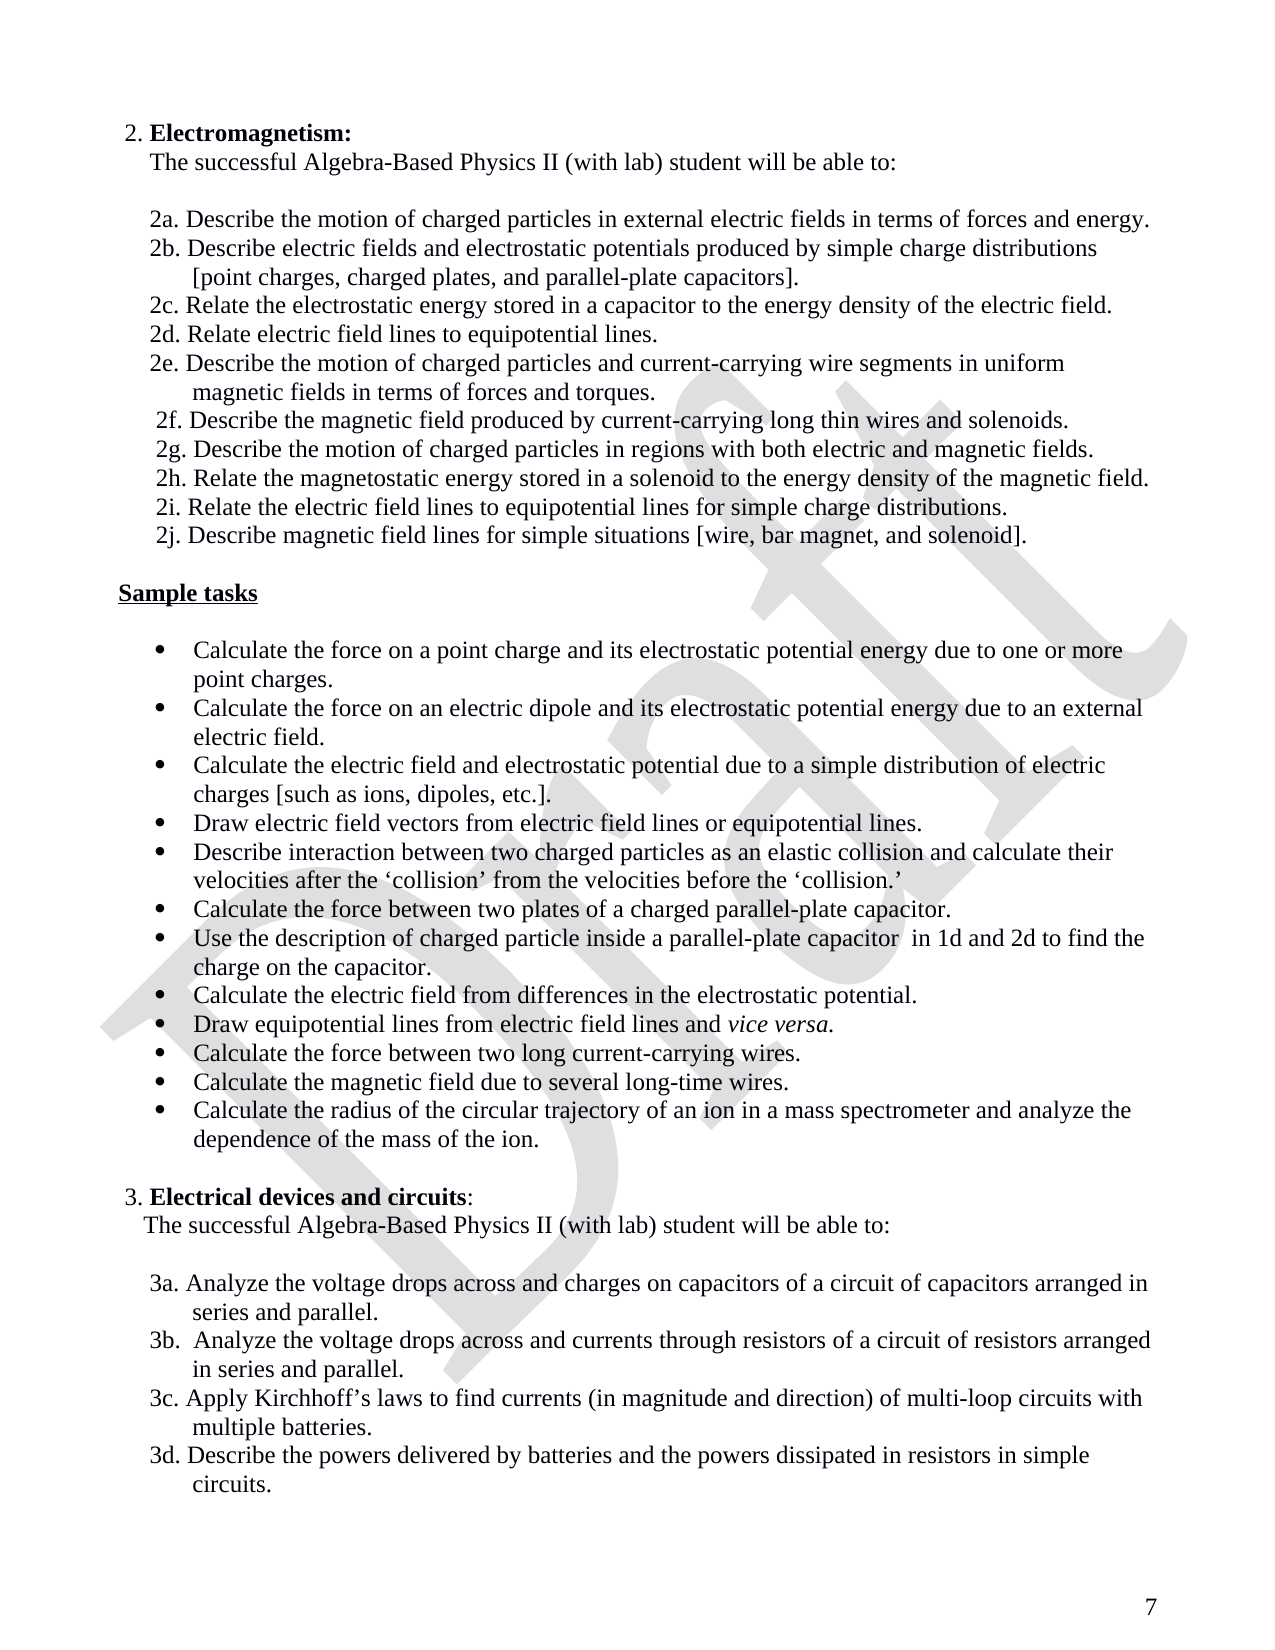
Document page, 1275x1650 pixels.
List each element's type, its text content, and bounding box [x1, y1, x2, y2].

list Calculate the electric field from differences in the electrostatic potential. [156, 981, 1157, 1009]
list Electrical devices and circuits: [118, 1182, 1157, 1211]
list Draw equipotential lines from electric field lines and vice versa. [156, 1009, 1157, 1038]
list Calculate the force on an electric dipole and its electrostatic potential energy due to an external electric field. [156, 693, 1157, 751]
list Draw electric field vectors from electric field lines or equipotential lines. [156, 808, 1157, 837]
list Calculate the force between two long current-carrying wires. [156, 1038, 1157, 1067]
list 2b. Describe electric fields and electrostatic potentials produced by simple charge distributions [point charges, charged plates, and parallel-plate capacitors]. [118, 233, 1157, 291]
text 3d. Describe the powers delivered by batteries and the powers dissipated in resistors in simple circuits. [118, 1441, 1157, 1498]
list 3a. Analyze the voltage drops across and charges on capacitors of a circuit of capacitors arranged in series and parallel. [118, 1268, 1157, 1326]
text 2h. Relate the magnetostatic energy stored in a solenoid to the energy density of the magnetic field. [118, 463, 1157, 492]
list 2a. Describe the motion of charged particles in external electric fields in terms of forces and energy. [118, 204, 1157, 233]
text Sample tasks [118, 578, 1157, 607]
text 2e. Describe the motion of charged particles and current-carrying wire segments in uniform magnetic fields in terms of forces and torques. [118, 348, 1157, 406]
text 2f. Describe the magnetic field produced by current-carrying long thin wires and solenoids. [118, 406, 1157, 434]
text 2j. Describe magnetic field lines for simple situations [wire, bar magnet, and solenoid]. [118, 521, 1157, 549]
text The successful Algebra-Based Physics II (with lab) student will be able to: [118, 147, 1157, 176]
text 2d. Relate electric field lines to equipotential lines. [118, 319, 1157, 348]
list Calculate the radius of the circular trajectory of an ion in a mass spectrometer and analyze the dependence of the mass of the ion. [156, 1096, 1157, 1153]
text 3b. Analyze the voltage drops across and currents through resistors of a circuit of resistors arranged in series and parallel. [118, 1326, 1157, 1383]
list Calculate the force on a point charge and its electrostatic potential energy due to one or more point charges. [156, 636, 1157, 693]
list Calculate the force between two plates of a charged parallel-plate capacitor. [156, 894, 1157, 923]
list Use the description of charged particle inside a parallel-plate capacitor in 1d and 2d to find the charge on the capacitor. [156, 923, 1157, 981]
text 2i. Relate the electric field lines to equipotential lines for simple charge distributions. [118, 492, 1157, 521]
list Calculate the electric field and electrostatic potential due to a simple distribution of electric charges [such as ions, dipoles, etc.]. [156, 751, 1157, 808]
text 2g. Describe the motion of charged particles in regions with both electric and magnetic fields. [118, 434, 1157, 463]
list Calculate the magnetic field due to several long-time wires. [156, 1067, 1157, 1096]
text 3c. Apply Kirchhoff’s laws to find currents (in magnitude and direction) of multi-loop circuits with multiple batteries. [149, 1383, 1157, 1441]
list The successful Algebra-Based Physics II (with lab) student will be able to: [118, 1211, 1157, 1239]
list Describe interaction between two charged particles as an elastic collision and calculate their velocities after the ‘collision’ from the velocities before the ‘collision.’ [156, 837, 1157, 894]
text 2c. Relate the electrostatic energy stored in a capacitor to the energy density of the electric field. [118, 291, 1157, 319]
list Electromagnetism: [118, 118, 1157, 147]
